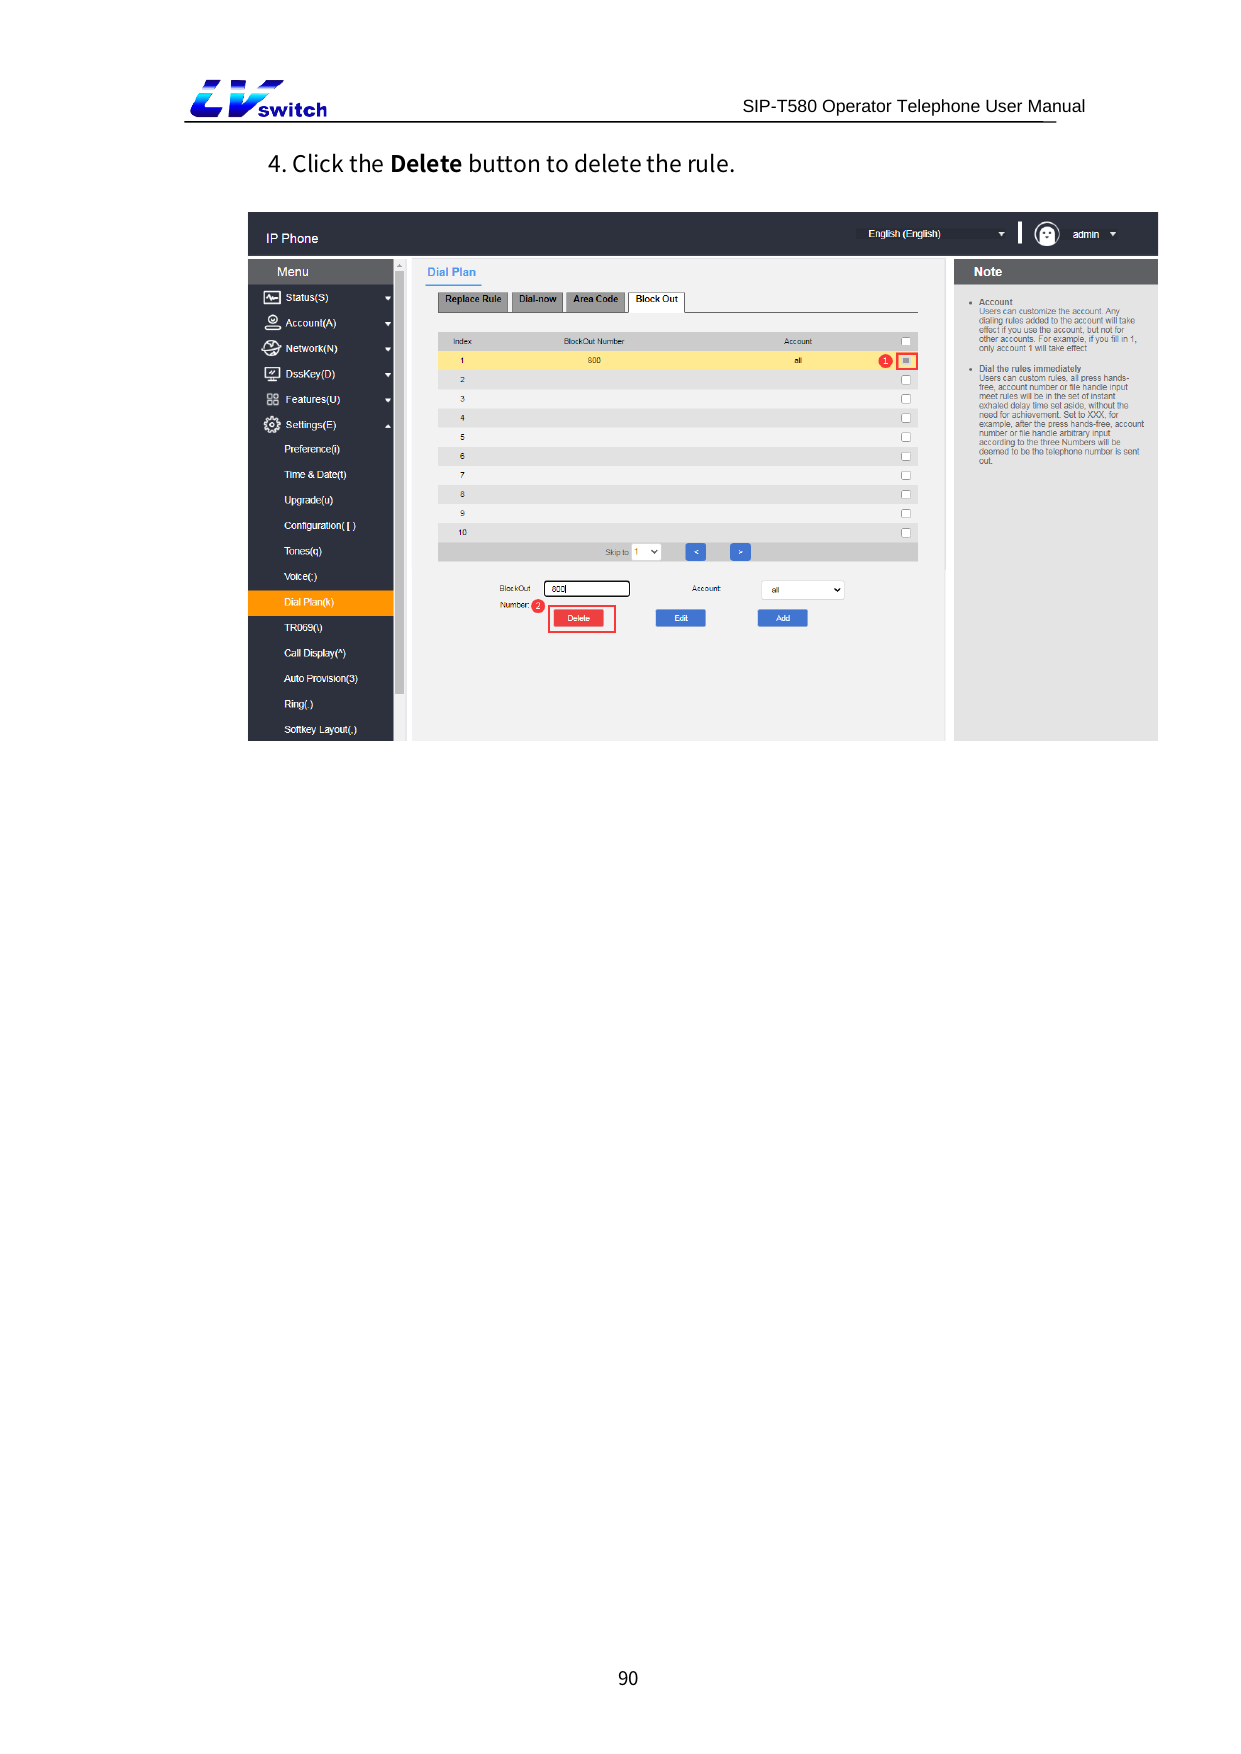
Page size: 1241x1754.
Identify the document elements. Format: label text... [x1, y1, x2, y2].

picture [247, 212, 1159, 741]
text 4. Click the Delete button to delete the rule. [268, 146, 1084, 179]
picture [187, 77, 327, 119]
